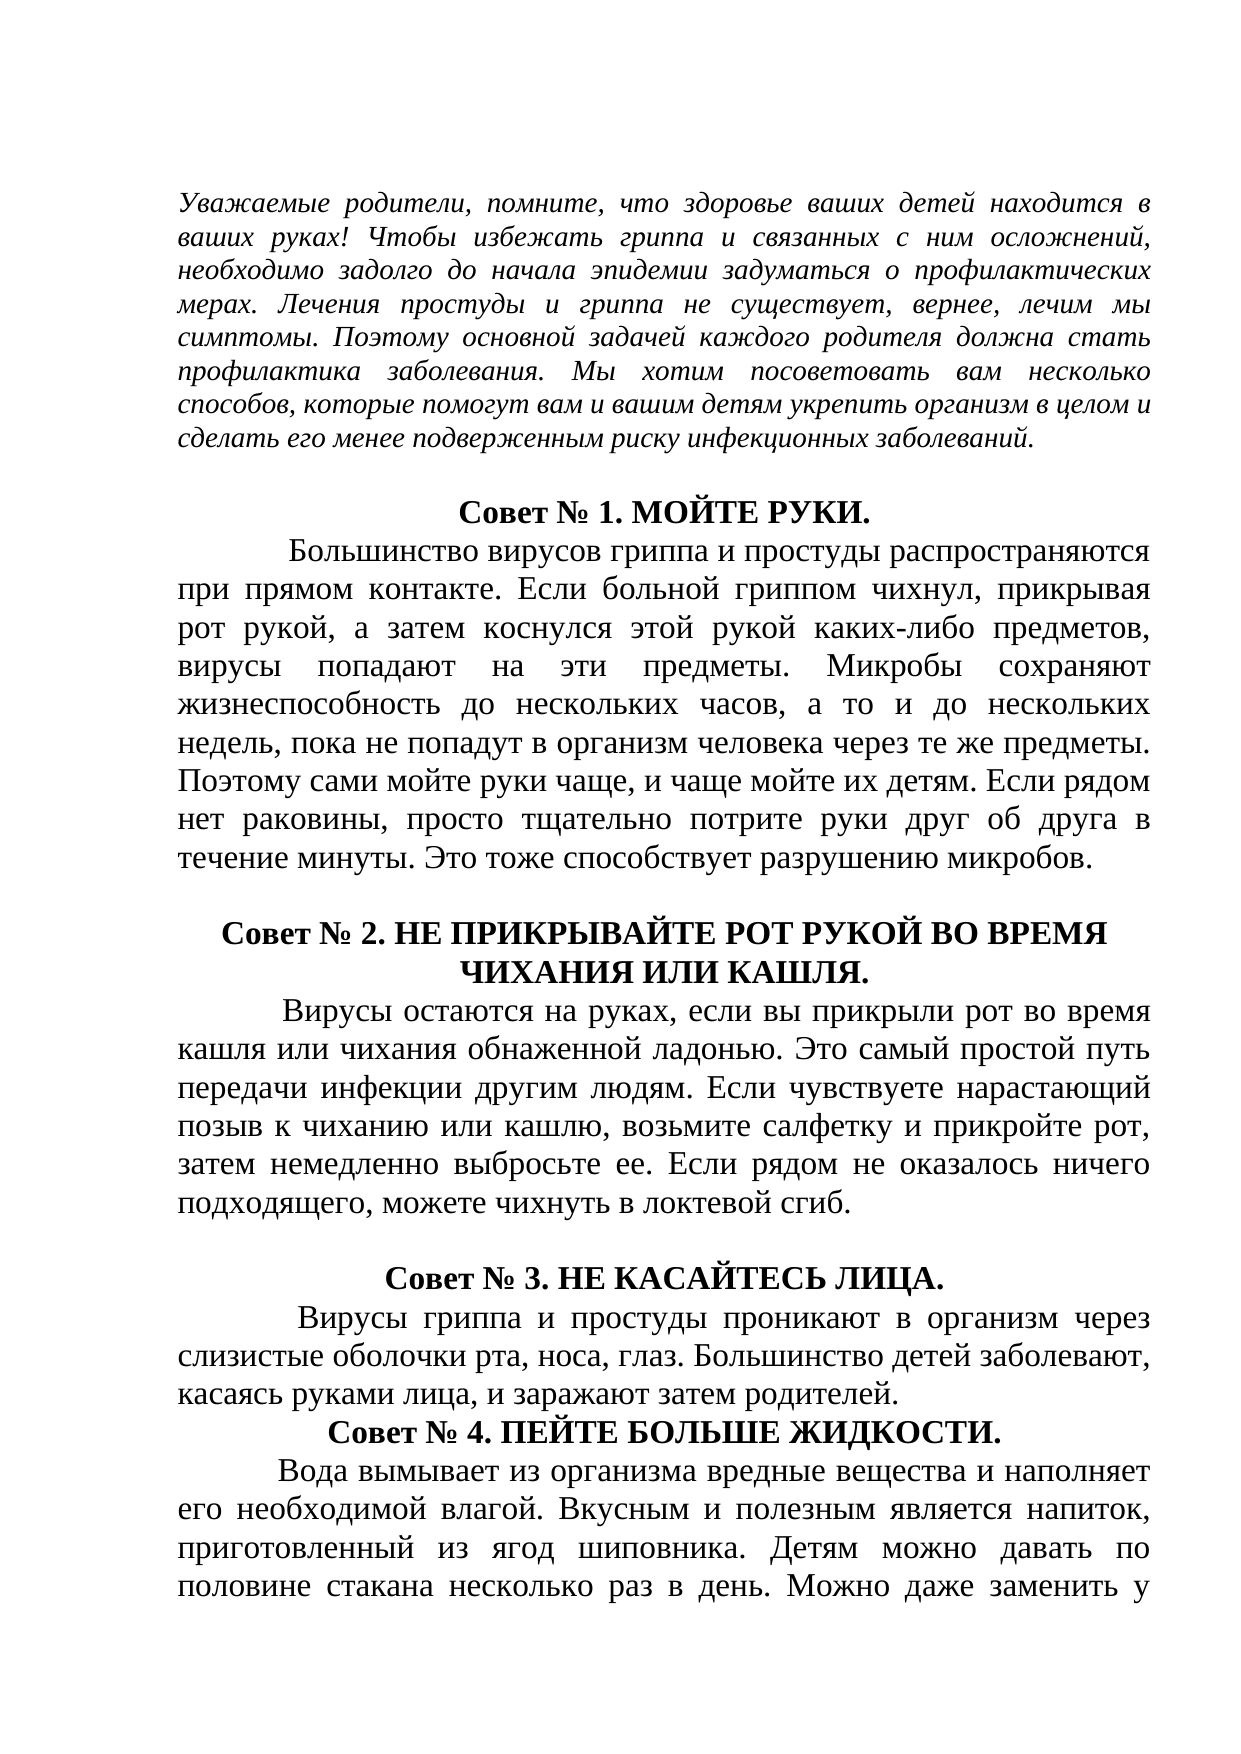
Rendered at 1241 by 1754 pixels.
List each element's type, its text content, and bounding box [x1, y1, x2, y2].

text Совет № 1. МОЙТЕ РУКИ. [177, 492, 1152, 530]
text Вирусы гриппа и простуды проникают в организм через слизистые оболочки рта, носа, глаз. Большинство детей заболевают, касаясь руками лица, и заражают затем родителей. [177, 1297, 1152, 1412]
text Уважаемые родители, помните, что здоровье ваших детей находится в ваших руках! Чтобы избежать гриппа и связанных с ним осложнений, необходимо задолго до начала эпидемии задуматься о профилактических мерах. Лечения простуды и гриппа не существует, вернее, лечим мы симптомы. Поэтому основной задачей каждого родителя должна стать профилактика заболевания. Мы хотим посоветовать вам несколько способов, которые помогут вам и вашим детям укрепить организм в целом и сделать его менее подверженным риску инфекционных заболеваний. [177, 185, 1152, 453]
text Совет № 3. НЕ КАСАЙТЕСЬ ЛИЦА. [177, 1258, 1152, 1297]
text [177, 1450, 1152, 1603]
text Большинство вирусов гриппа и простуды распространяются при прямом контакте. Если больной гриппом чихнул, прикрывая рот рукой, а затем коснулся этой рукой каких-либо предметов, вирусы попадают на эти предметы. Микробы сохраняют жизнеспособность до нескольких часов, а то и до нескольких недель, пока не попадут в организм человека через те же предметы. Поэтому сами мойте руки чаще, и чаще мойте их детям. Если рядом нет раковины, просто тщательно потрите руки друг об друга в течение минуты. Это тоже способствует разрушению микробов. [177, 530, 1152, 875]
text Вирусы остаются на руках, если вы прикрыли рот во время кашля или чихания обнаженной ладонью. Это самый простой путь передачи инфекции другим людям. Если чувствуете нарастающий позыв к чиханию или кашлю, возьмите салфетку и прикройте рот, затем немедленно выбросьте ее. Если рядом не оказалось ничего подходящего, можете чихнуть в локтевой сгиб. [177, 990, 1152, 1220]
text Совет № 4. ПЕЙТЕ БОЛЬШЕ ЖИДКОСТИ. [177, 1412, 1152, 1450]
text Совет № 2. НЕ ПРИКРЫВАЙТЕ РОТ РУКОЙ ВО ВРЕМЯ ЧИХАНИЯ ИЛИ КАШЛЯ. [177, 913, 1152, 990]
